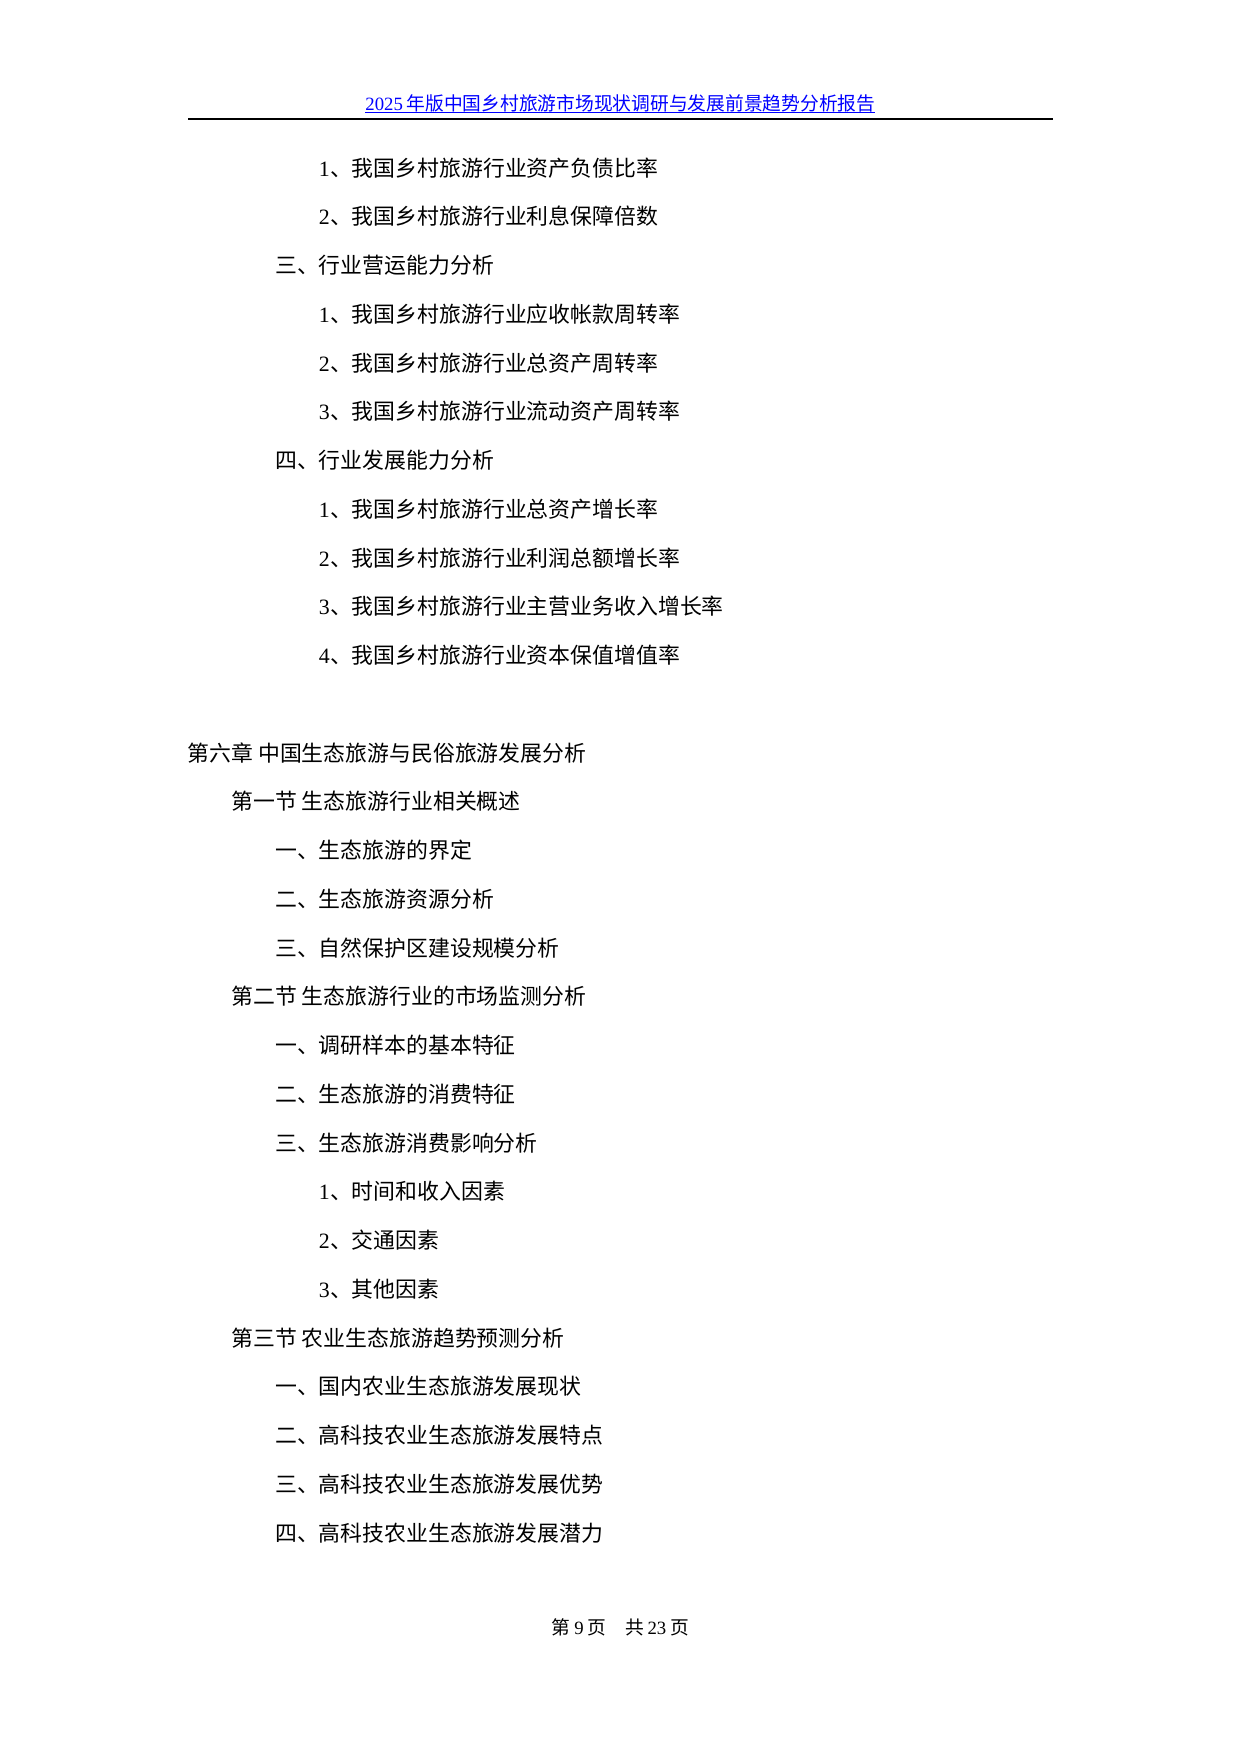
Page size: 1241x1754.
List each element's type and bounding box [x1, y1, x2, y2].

text [187, 150, 1053, 1548]
